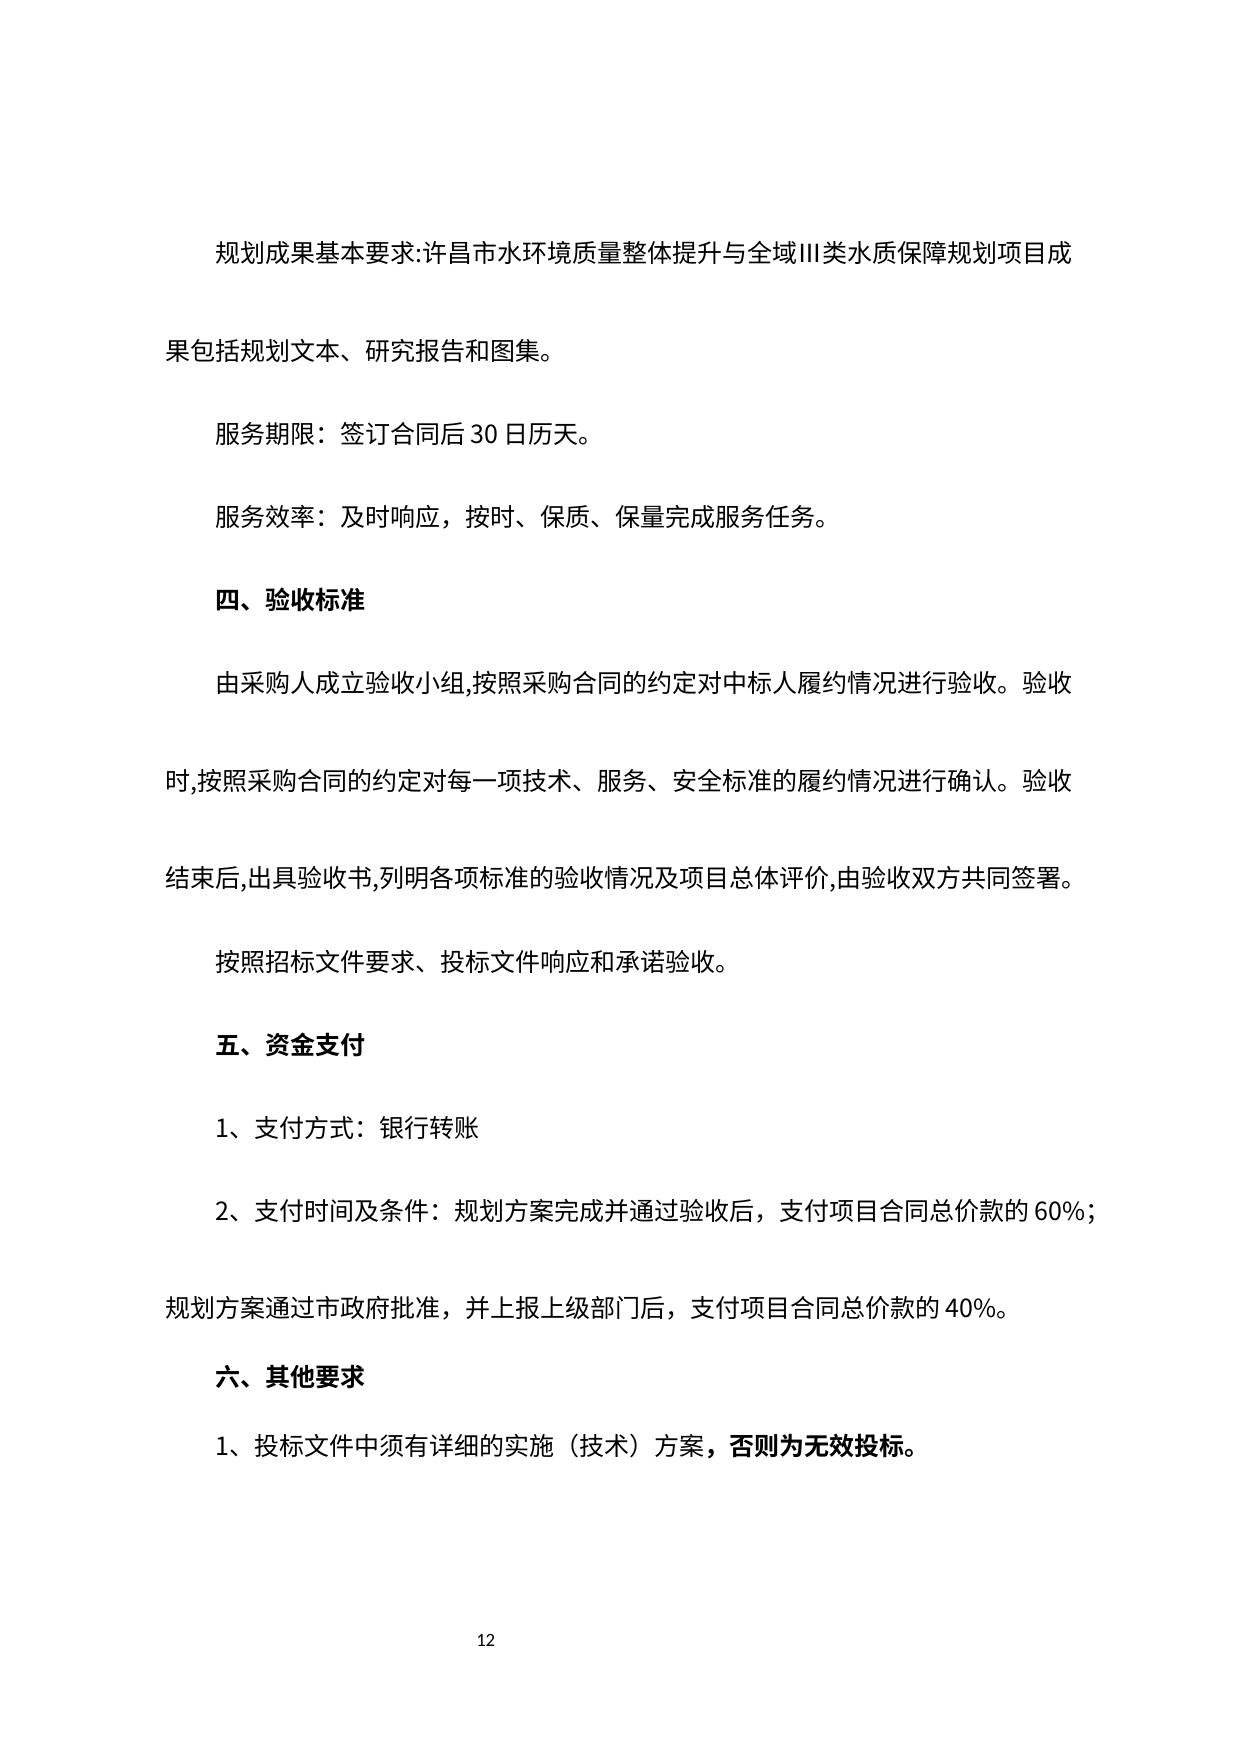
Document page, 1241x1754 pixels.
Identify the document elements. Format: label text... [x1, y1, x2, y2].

text 按照招标文件要求、投标文件响应和承诺验收。 [165, 928, 1087, 993]
text 2、支付时间及条件：规划方案完成并通过验收后，支付项目合同总价款的60%；规划方案通过市政府批准，并上报上级部门后，支付项目合同总价款的40%。 [165, 1177, 1087, 1339]
text 四、验收标准 [165, 566, 1087, 631]
text 六、其他要求 [165, 1358, 1087, 1394]
text 服务期限：签订合同后30日历天。 [165, 400, 1087, 465]
text 服务效率：及时响应，按时、保质、保量完成服务任务。 [165, 483, 1087, 548]
text 1、支付方式：银行转账 [165, 1094, 1087, 1159]
text 五、资金支付 [165, 1011, 1087, 1076]
text 规划成果基本要求:许昌市水环境质量整体提升与全域Ⅲ类水质保障规划项目成果包括规划文本、研究报告和图集。 [165, 219, 1087, 382]
text 1、投标文件中须有详细的实施（技术）方案，否则为无效投标。 [165, 1412, 1087, 1477]
text 由采购人成立验收小组,按照采购合同的约定对中标人履约情况进行验收。验收时,按照采购合同的约定对每一项技术、服务、安全标准的履约情况进行确认。验收结束后,出具验收书,列明各项标准的验收情况及项目总体评价,由验收双方共同签署。 [165, 649, 1087, 909]
